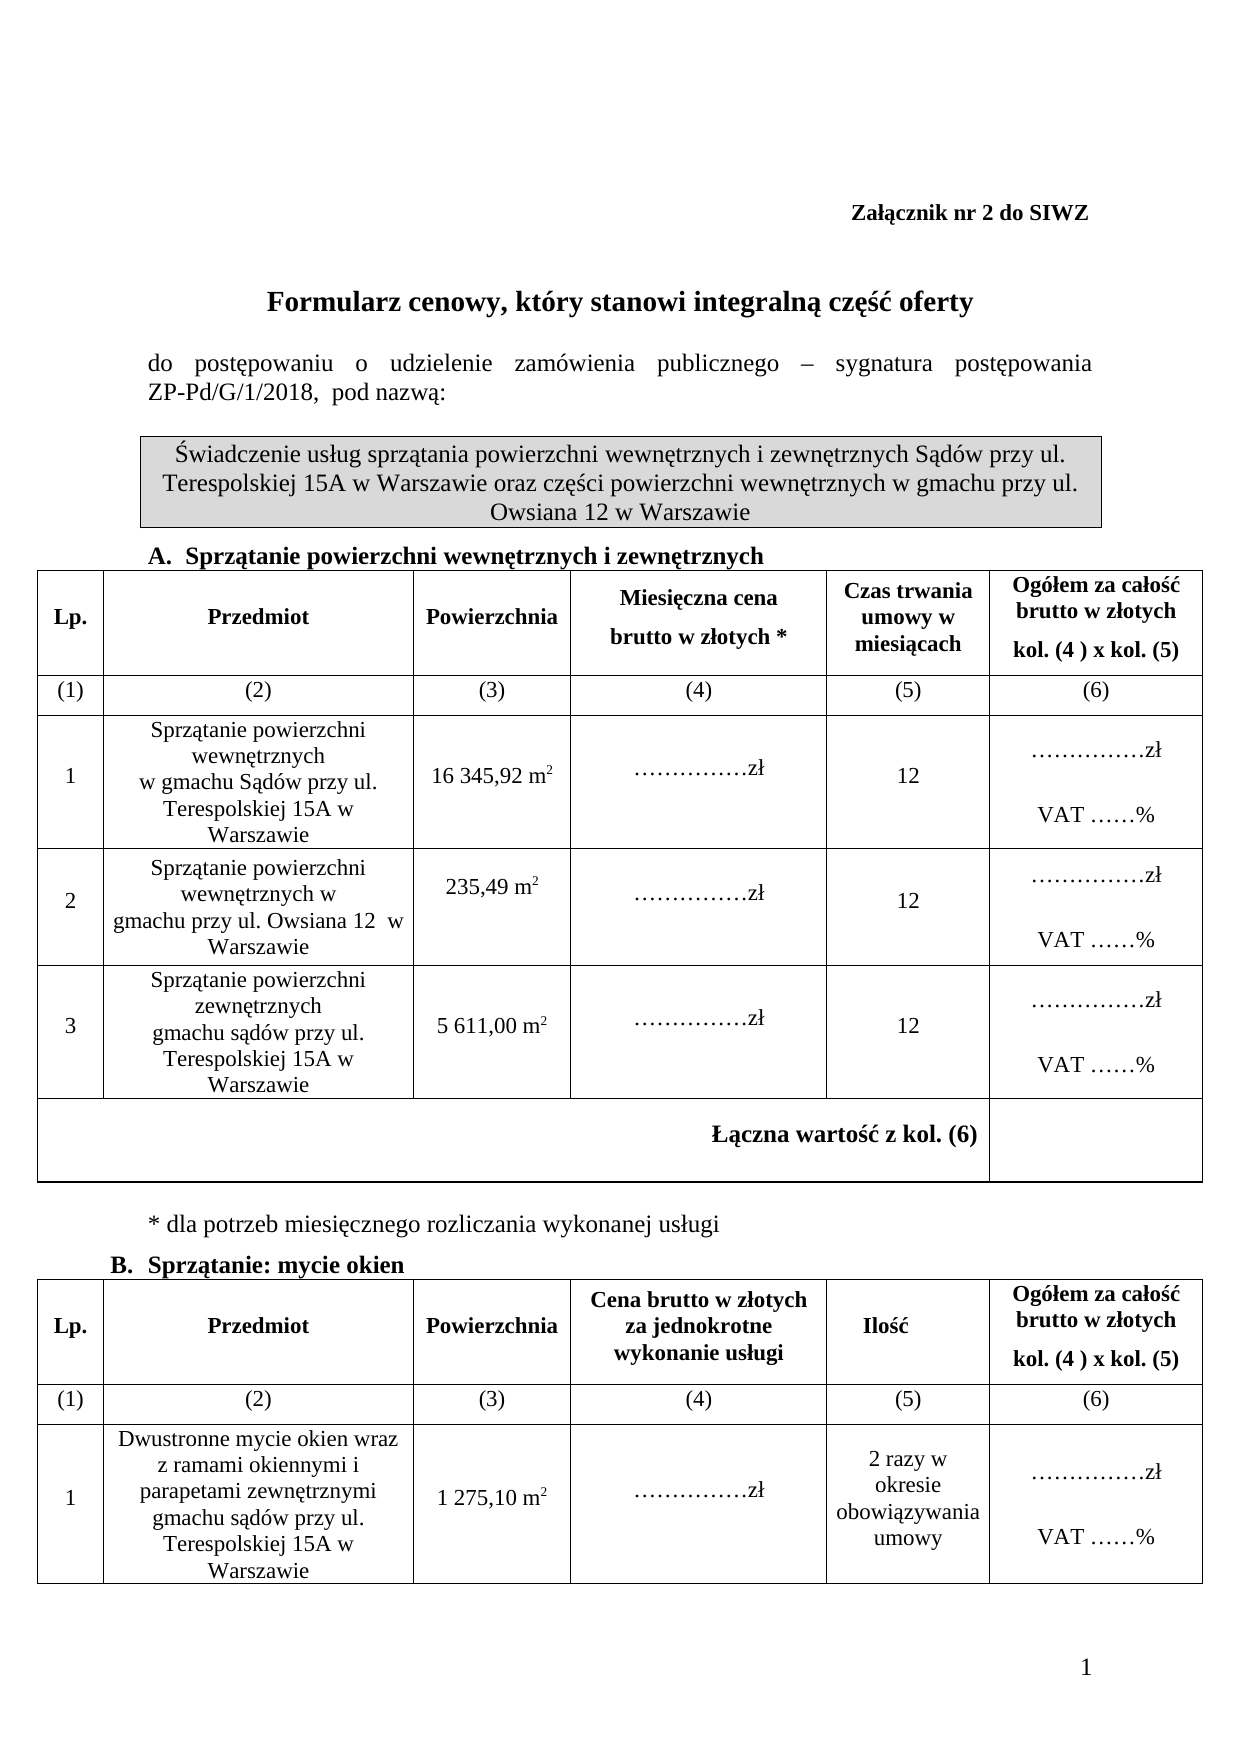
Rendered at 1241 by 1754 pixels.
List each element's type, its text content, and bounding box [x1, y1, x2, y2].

text Załącznik nr 2 do SIWZ [148, 199, 1093, 225]
table_cell (1) [38, 1385, 103, 1424]
table_cell ……………zł [571, 1425, 826, 1583]
table_cell (6) [990, 676, 1202, 715]
table_cell 12 [827, 849, 989, 965]
table_cell Sprzątanie powierzchni zewnętrznych gmachu sądów przy ul. Terespolskiej 15A w Warszawie [104, 966, 413, 1098]
table_cell (2) [104, 676, 413, 715]
table_cell ……………zł VAT ……% [990, 849, 1202, 965]
table_cell 1 [38, 716, 103, 847]
table_header Czas trwania umowy w miesiącach [827, 571, 989, 675]
table_header Miesięczna cena brutto w złotych * [571, 571, 826, 675]
table_cell 1 [38, 1425, 103, 1583]
table_cell (6) [990, 1385, 1202, 1424]
text * dla potrzeb miesięcznego rozliczania wykonanej usługi [148, 1209, 1093, 1238]
table_cell [990, 1099, 1202, 1181]
table_cell ……………zł VAT ……% [990, 716, 1202, 847]
table_header Ogółem za całość brutto w złotych kol. (4 ) x kol. (5) [990, 571, 1202, 675]
table_header Lp. [38, 1280, 103, 1384]
table_cell (3) [414, 676, 570, 715]
table_cell (5) [827, 1385, 989, 1424]
table_cell (2) [104, 1385, 413, 1424]
table_cell (4) [571, 676, 826, 715]
table_header Przedmiot [104, 571, 413, 675]
table_cell Sprzątanie powierzchni wewnętrznych w gmachu przy ul. Owsiana 12 w Warszawie [104, 849, 413, 965]
table_header Powierzchnia [414, 571, 570, 675]
table_cell [414, 849, 570, 965]
table_header Ogółem za całość brutto w złotych kol. (4 ) x kol. (5) [990, 1280, 1202, 1384]
text Formularz cenowy, który stanowi integralną część oferty [148, 284, 1093, 317]
table_header Ilość [827, 1280, 989, 1384]
table_cell 12 [827, 966, 989, 1098]
table_cell 3 [38, 966, 103, 1098]
list Sprzątanie: mycie okien [110, 1250, 1093, 1279]
table_header Lp. [38, 571, 103, 675]
table_cell ……………zł VAT ……% [990, 966, 1202, 1098]
table_cell ……………zł [571, 966, 826, 1098]
table_cell (3) [414, 1385, 570, 1424]
table_header Cena brutto w złotych za jednokrotne wykonanie usługi [571, 1280, 826, 1384]
table_cell ……………zł VAT ……% [990, 1425, 1202, 1583]
table_cell ……………zł [571, 716, 826, 847]
table_header Powierzchnia [414, 1280, 570, 1384]
table_cell Łączna wartość z kol. (6) [38, 1099, 989, 1181]
table_cell [414, 716, 570, 847]
table_cell [414, 966, 570, 1098]
table_cell Dwustronne mycie okien wraz z ramami okiennymi i parapetami zewnętrznymi gmachu sądów przy ul. Terespolskiej 15A w Warszawie [104, 1425, 413, 1583]
table_cell [414, 1425, 570, 1583]
table_header Przedmiot [104, 1280, 413, 1384]
table_cell (5) [827, 676, 989, 715]
table_cell 12 [827, 716, 989, 847]
table_cell 2 [38, 849, 103, 965]
table_cell ……………zł [571, 849, 826, 965]
list Sprzątanie powierzchni wewnętrznych i zewnętrznych [148, 541, 1093, 570]
text Świadczenie usług sprzątania powierzchni wewnętrznych i zewnętrznych Sądów przy ul. Terespolskiej 15A w Warszawie oraz części powierzchni wewnętrznych w gmachu przy ul. Owsiana 12 w Warszawie [141, 437, 1101, 527]
table_cell 2 razy w okresie obowiązywania umowy [827, 1425, 989, 1583]
table_cell (4) [571, 1385, 826, 1424]
text do postępowaniu o udzielenie zamówienia publicznego – sygnatura postępowania ZP-Pd/G/1/2018, pod nazwą: [148, 348, 1093, 405]
table_cell Sprzątanie powierzchni wewnętrznych w gmachu Sądów przy ul. Terespolskiej 15A w Warszawie [104, 716, 413, 847]
table_cell (1) [38, 676, 103, 715]
